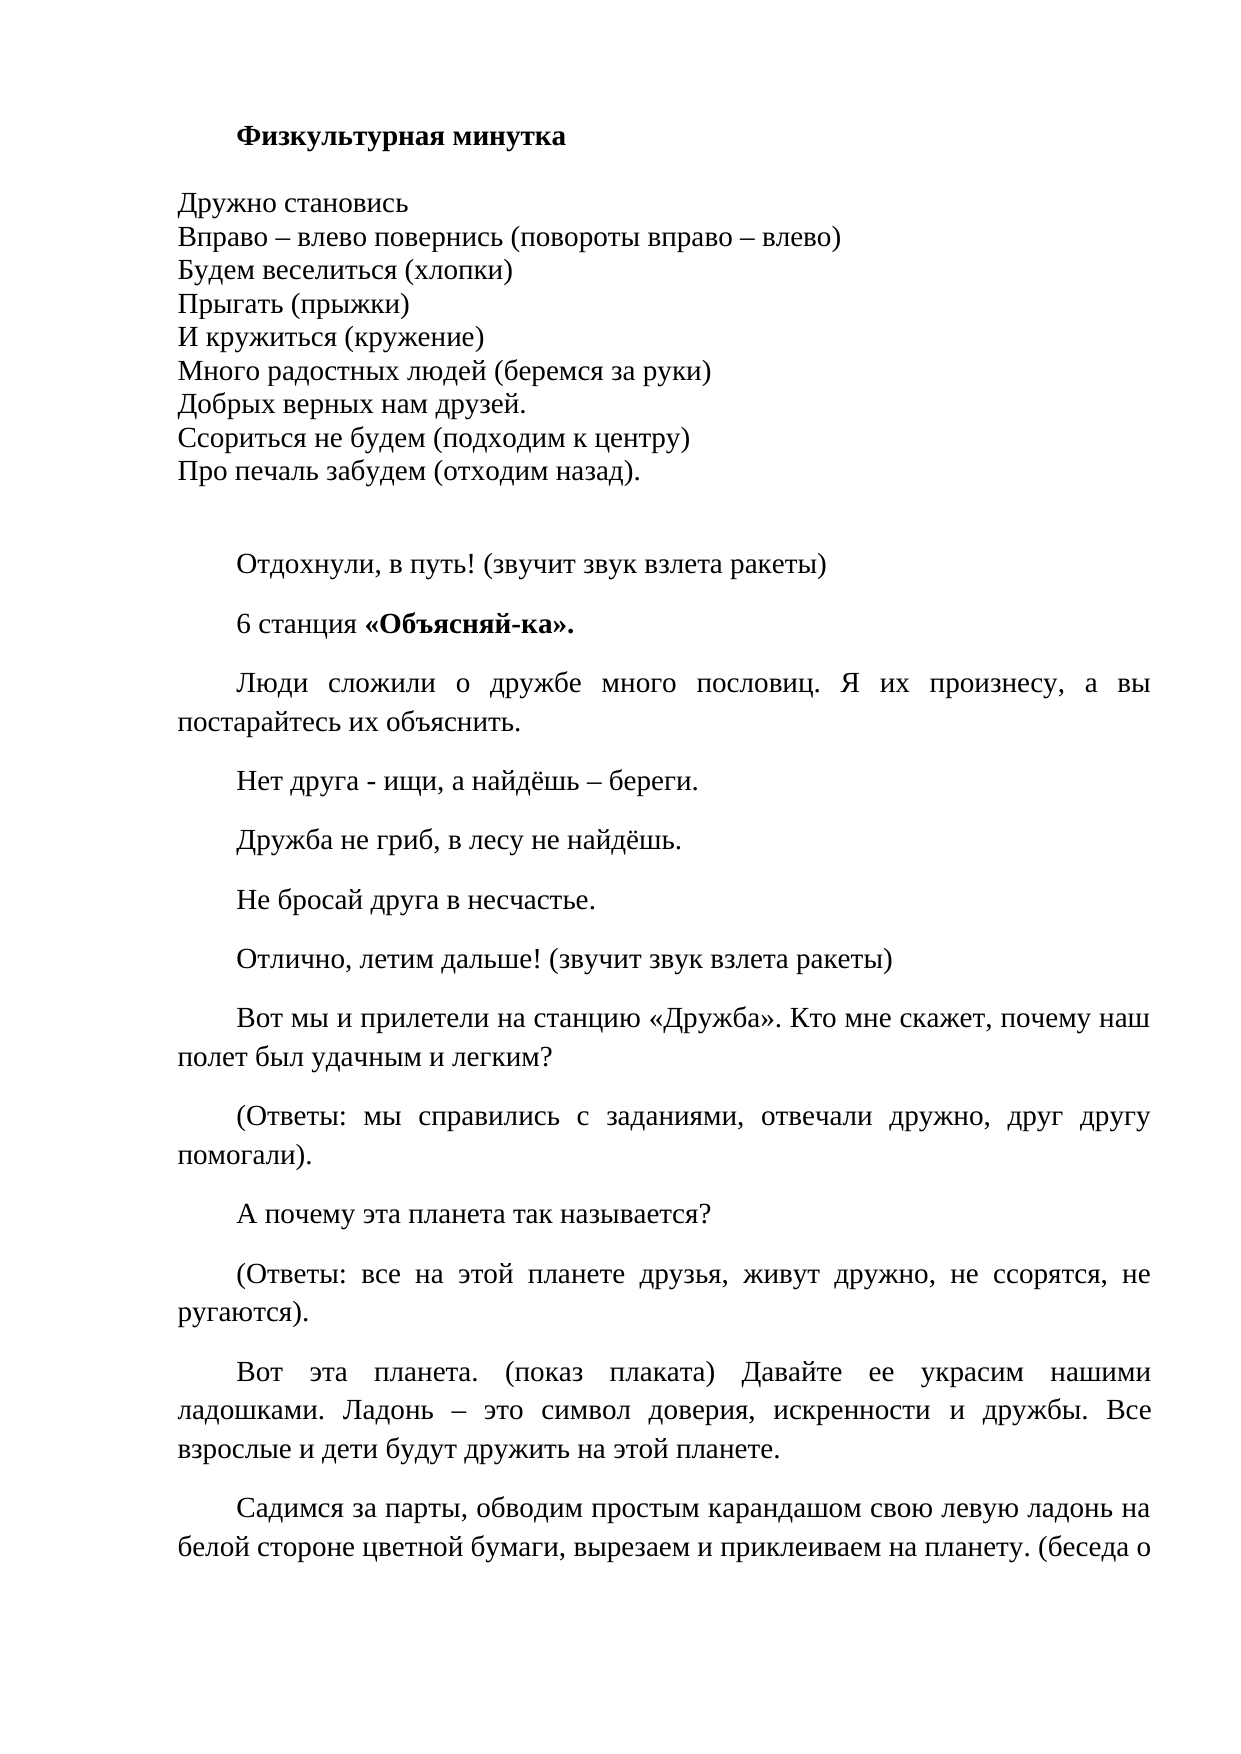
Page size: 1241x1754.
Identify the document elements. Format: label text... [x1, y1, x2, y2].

text Вот мы и прилетели на станцию «Дружба». Кто мне скажет, почему наш полет был удачным и легким? [177, 1001, 1152, 1073]
text Дружба не гриб, в лесу не найдёшь. [177, 822, 1152, 856]
text Вот эта планета. (показ плаката) Давайте ее украсим нашими ладошками. Ладонь – это символ доверия, искренности и дружбы. Все взрослые и дети будут дружить на этой планете. [177, 1354, 1152, 1464]
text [177, 1490, 1152, 1529]
text Не бросай друга в несчастье. [177, 882, 1152, 915]
text Люди сложили о дружбе много пословиц. Я их произнесу, а вы постарайтесь их объяснить. [177, 665, 1152, 737]
text Отдохнули, в путь! (звучит звук взлета ракеты) [177, 546, 1152, 580]
text Физкультурная минутка Дружно становись Вправо – влево повернись (повороты вправо – влево) Будем веселиться (хлопки) Прыгать (прыжки) И кружиться (кружение) Много радостных людей (беремся за руки) Добрых верных нам друзей. Ссориться не будем (подходим к центру) Про печаль забудем (отходим назад). [177, 118, 1152, 487]
text (Ответы: мы справились с заданиями, отвечали дружно, друг другу помогали). [177, 1098, 1152, 1171]
text (Ответы: все на этой планете друзья, живут дружно, не ссорятся, не ругаются). [177, 1256, 1152, 1328]
text 6 станция «Объясняй-ка». [177, 606, 1152, 639]
text Отлично, летим дальше! (звучит звук взлета ракеты) [177, 941, 1152, 975]
text А почему эта планета так называется? [177, 1196, 1152, 1230]
text Нет друга - ищи, а найдёшь – береги. [177, 763, 1152, 797]
